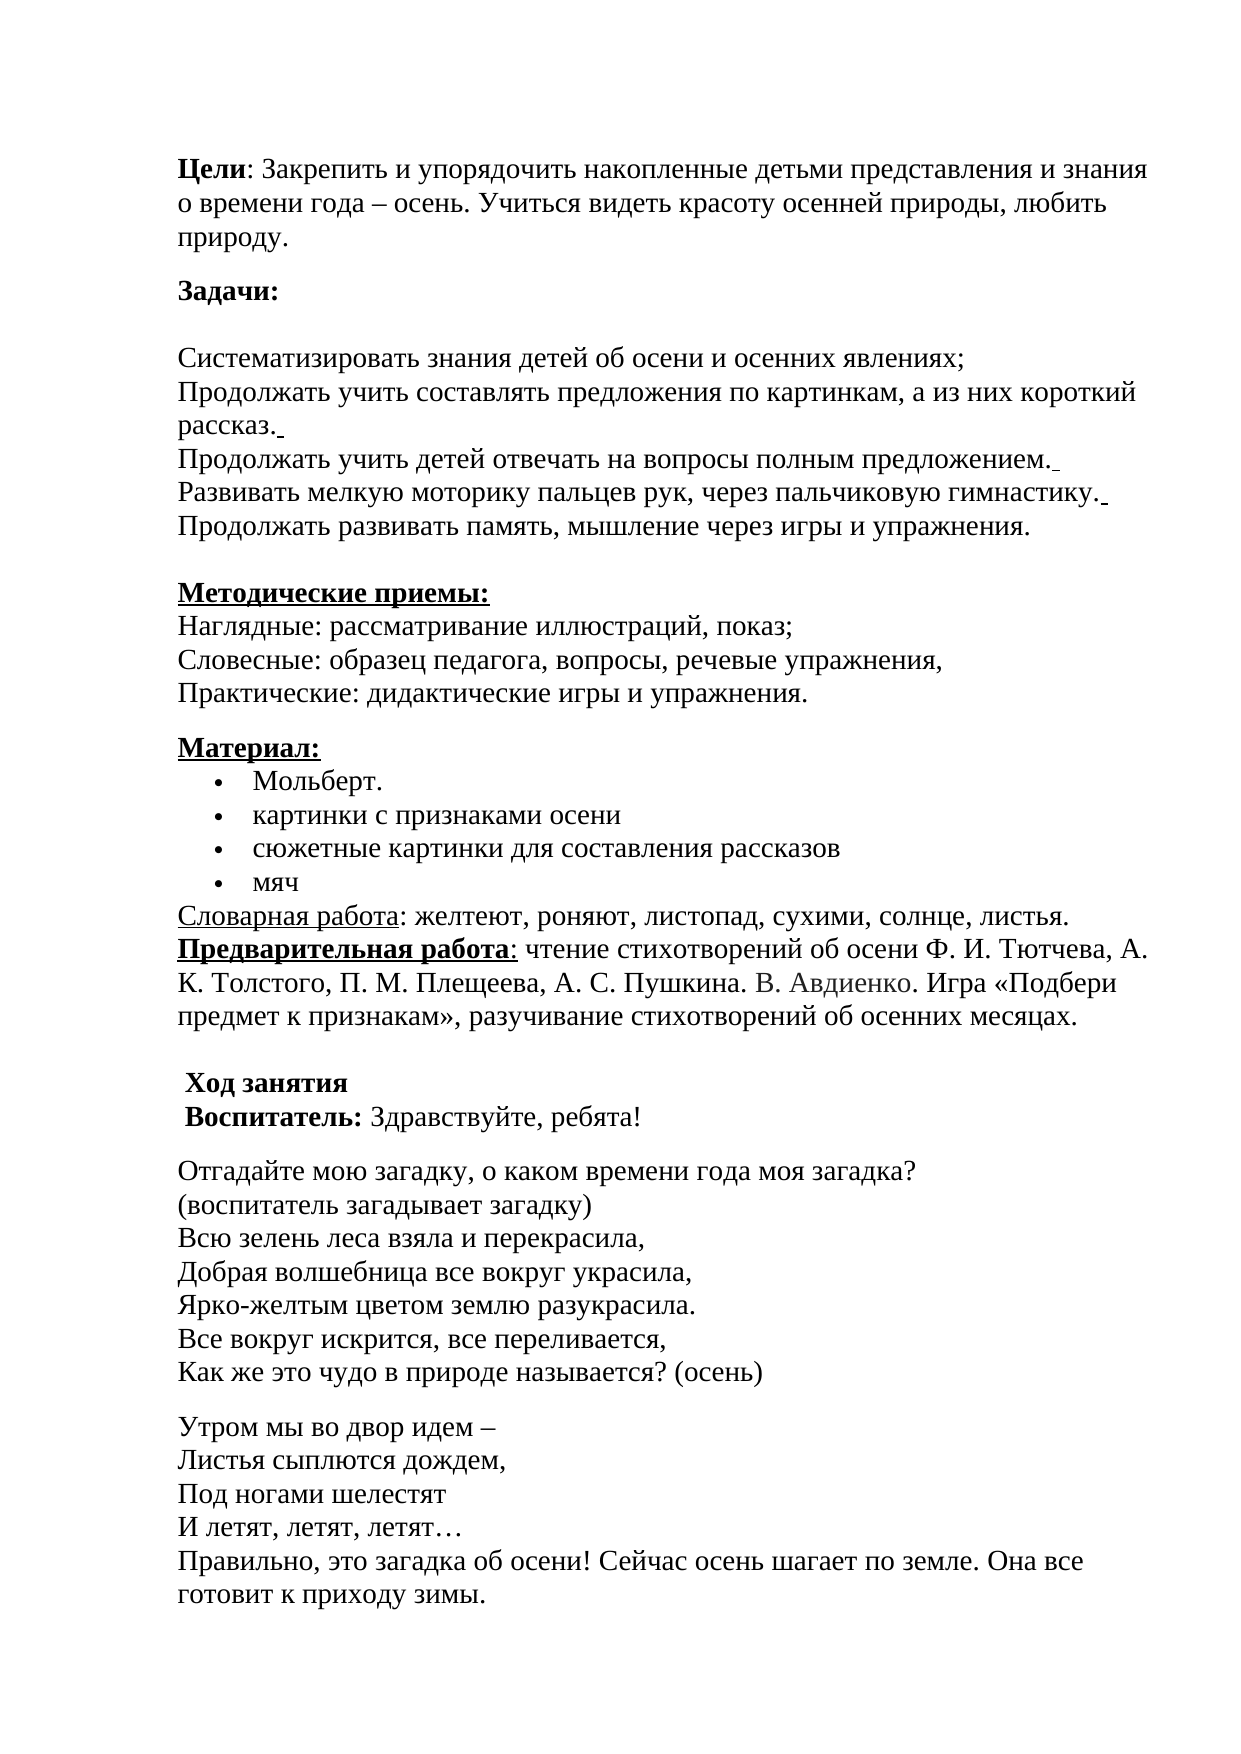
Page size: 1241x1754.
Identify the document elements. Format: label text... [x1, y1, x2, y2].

list сюжетные картинки для составления рассказов [215, 831, 1152, 864]
text Продолжать учить детей отвечать на вопросы полным предложением. [177, 441, 1152, 474]
text Методические приемы: Наглядные: рассматривание иллюстраций, показ; Словесные: образец педагога, вопросы, речевые упражнения, Практические: дидактические игры и упражнения. [177, 575, 1152, 709]
text Отгадайте мою загадку, о каком времени года моя загадка? (воспитатель загадывает загадку) Всю зелень леса взяла и перекрасила, Добрая волшебница все вокруг украсила, Ярко-желтым цветом землю разукрасила. Все вокруг искрится, все переливается, Как же это чудо в природе называется? (осень) [177, 1153, 1152, 1388]
text Предварительная работа: чтение стихотворений об осени Ф. И. Тютчева, А. К. Толстого, П. М. Плещеева, А. С. Пушкина. В. Авдиенко. Игра «Подбери предмет к признакам», разучивание стихотворений об осенних месяцах. [177, 931, 1152, 1032]
text Воспитатель: Здравствуйте, ребята! [177, 1099, 1152, 1132]
text Продолжать учить составлять предложения по картинкам, а из них короткий рассказ. [177, 374, 1152, 441]
text Утром мы во двор идем – Листья сыплются дождем, Под ногами шелестят И летят, летят, летят… Правильно, это загадка об осени! Сейчас осень шагает по земле. Она все готовит к приходу зимы. [177, 1409, 1152, 1610]
list картинки с признаками осени [215, 797, 1152, 831]
list Мольберт. [215, 763, 1152, 797]
text Материал: [177, 730, 1152, 763]
text Продолжать развивать память, мышление через игры и упражнения. [177, 508, 1152, 541]
text Систематизировать знания детей об осени и осенних явлениях; [177, 340, 1152, 374]
text Развивать мелкую моторику пальцев рук, через пальчиковую гимнастику. [177, 474, 1152, 508]
list мяч [215, 864, 1152, 898]
text Словарная работа: желтеют, роняют, листопад, сухими, солнце, листья. [177, 898, 1152, 931]
text Цели: Закрепить и упорядочить накопленные детьми представления и знания о времени года – осень. Учиться видеть красоту осенней природы, любить природу. [177, 152, 1152, 252]
text Ход занятия [177, 1065, 1152, 1099]
text Задачи: [177, 273, 1152, 307]
